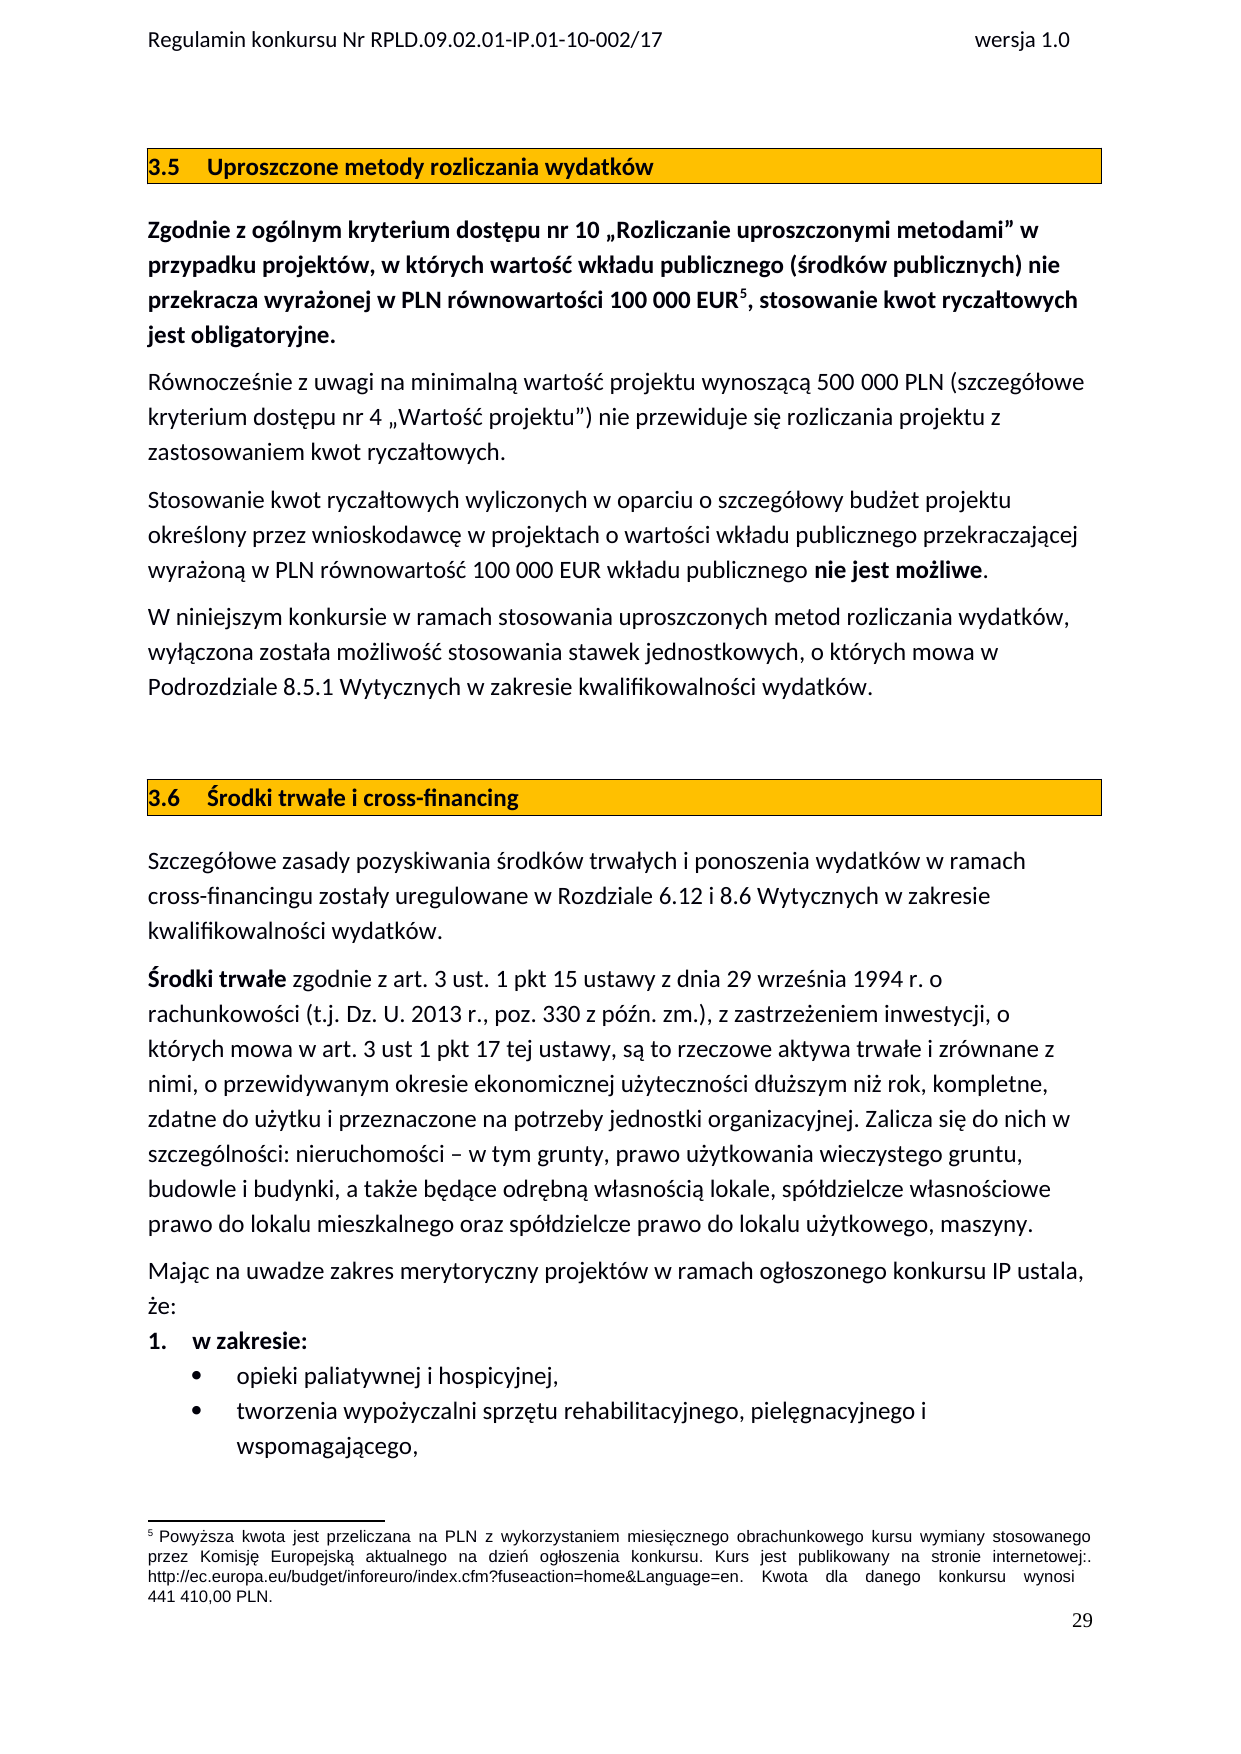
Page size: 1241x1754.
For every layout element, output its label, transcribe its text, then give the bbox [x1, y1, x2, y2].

list tworzenia wypożyczalni sprzętu rehabilitacyjnego, pielęgnacyjnego i wspomagającego, [192, 1395, 1092, 1461]
text Szczegółowe zasady pozyskiwania środków trwałych i ponoszenia wydatków w ramach cross-financingu zostały uregulowane w Rozdziale 6.12 i 8.6 Wytycznych w zakresie kwalifikowalności wydatków. [148, 845, 1092, 946]
text W niniejszym konkursie w ramach stosowania uproszczonych metod rozliczania wydatków, wyłączona została możliwość stosowania stawek jednostkowych, o których mowa w Podrozdziale 8.5.1 Wytycznych w zakresie kwalifikowalności wydatków. [148, 601, 1092, 702]
text Stosowanie kwot ryczałtowych wyliczonych w oparciu o szczegółowy budżet projektu określony przez wnioskodawcę w projektach o wartości wkładu publicznego przekraczającej wyrażoną w PLN równowartość 100 000 EUR wkładu publicznego nie jest możliwe. [148, 484, 1092, 584]
text Środki trwałe zgodnie z art. 3 ust. 1 pkt 15 ustawy z dnia 29 września 1994 r. o rachunkowości (t.j. Dz. U. 2013 r., poz. 330 z późn. zm.), z zastrzeżeniem inwestycji, o których mowa w art. 3 ust 1 pkt 17 tej ustawy, są to rzeczowe aktywa trwałe i zrównane z nimi, o przewidywanym okresie ekonomicznej użyteczności dłuższym niż rok, kompletne, zdatne do użytku i przeznaczone na potrzeby jednostki organizacyjnej. Zalicza się do nich w szczególności: nieruchomości – w tym grunty, prawo użytkowania wieczystego gruntu, budowle i budynki, a także będące odrębną własnością lokale, spółdzielcze własnościowe prawo do lokalu mieszkalnego oraz spółdzielcze prawo do lokalu użytkowego, maszyny. [148, 963, 1092, 1238]
text Mając na uwadze zakres merytoryczny projektów w ramach ogłoszonego konkursu IP ustala, że: [148, 1255, 1092, 1321]
list Uproszczone metody rozliczania wydatków [148, 149, 1101, 183]
list Środki trwałe i cross-financing [148, 780, 1101, 815]
text Równocześnie z uwagi na minimalną wartość projektu wynoszącą 500 000 PLN (szczegółowe kryterium dostępu nr 4 „Wartość projektu”) nie przewiduje się rozliczania projektu z zastosowaniem kwot ryczałtowych. [148, 366, 1092, 467]
text Zgodnie z ogólnym kryterium dostępu nr 10 „Rozliczanie uproszczonymi metodami” w przypadku projektów, w których wartość wkładu publicznego (środków publicznych) nie przekracza wyrażonej w PLN równowartości 100 000 EUR, stosowanie kwot ryczałtowych jest obligatoryjne. [148, 214, 1092, 349]
list opieki paliatywnej i hospicyjnej, [192, 1360, 1092, 1391]
list w zakresie: [148, 1325, 1092, 1356]
